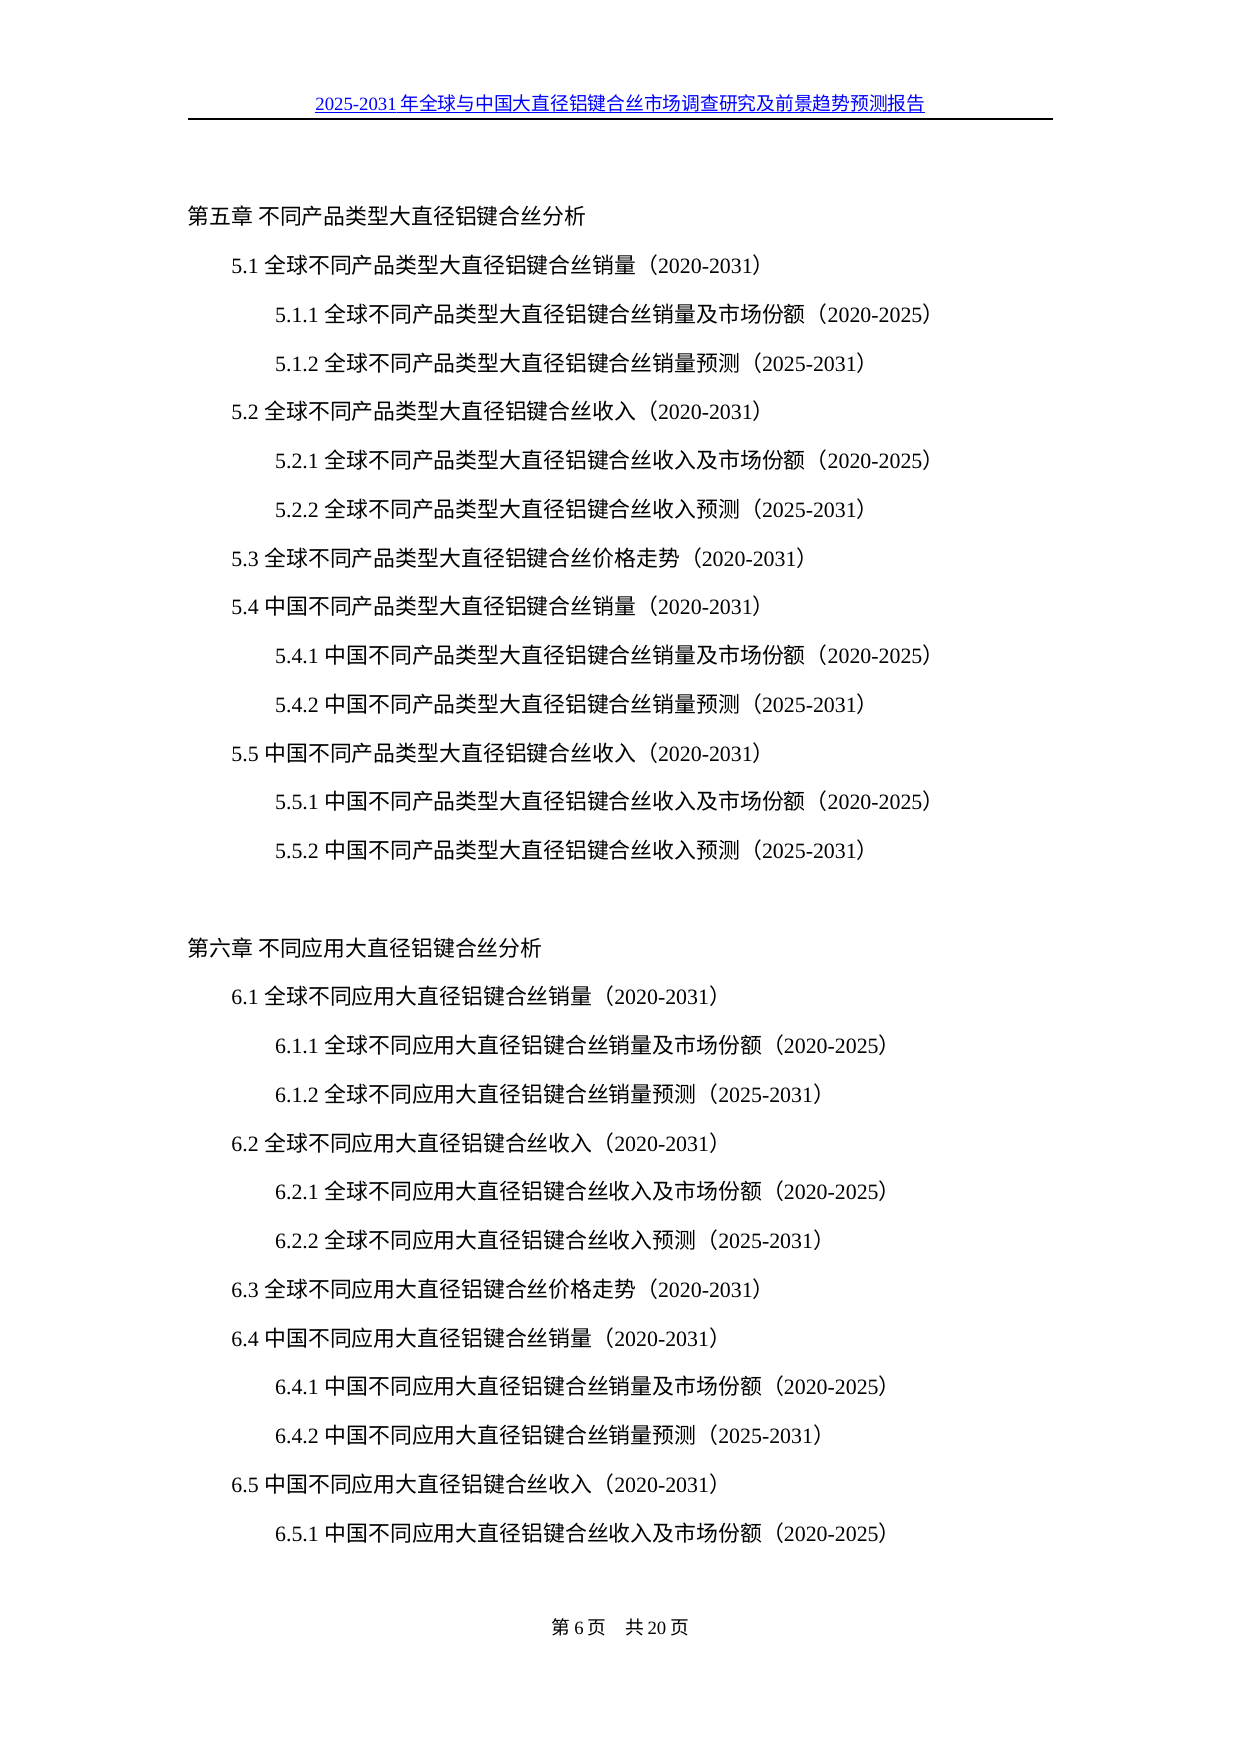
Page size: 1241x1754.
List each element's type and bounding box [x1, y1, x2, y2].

text [187, 150, 1053, 1548]
